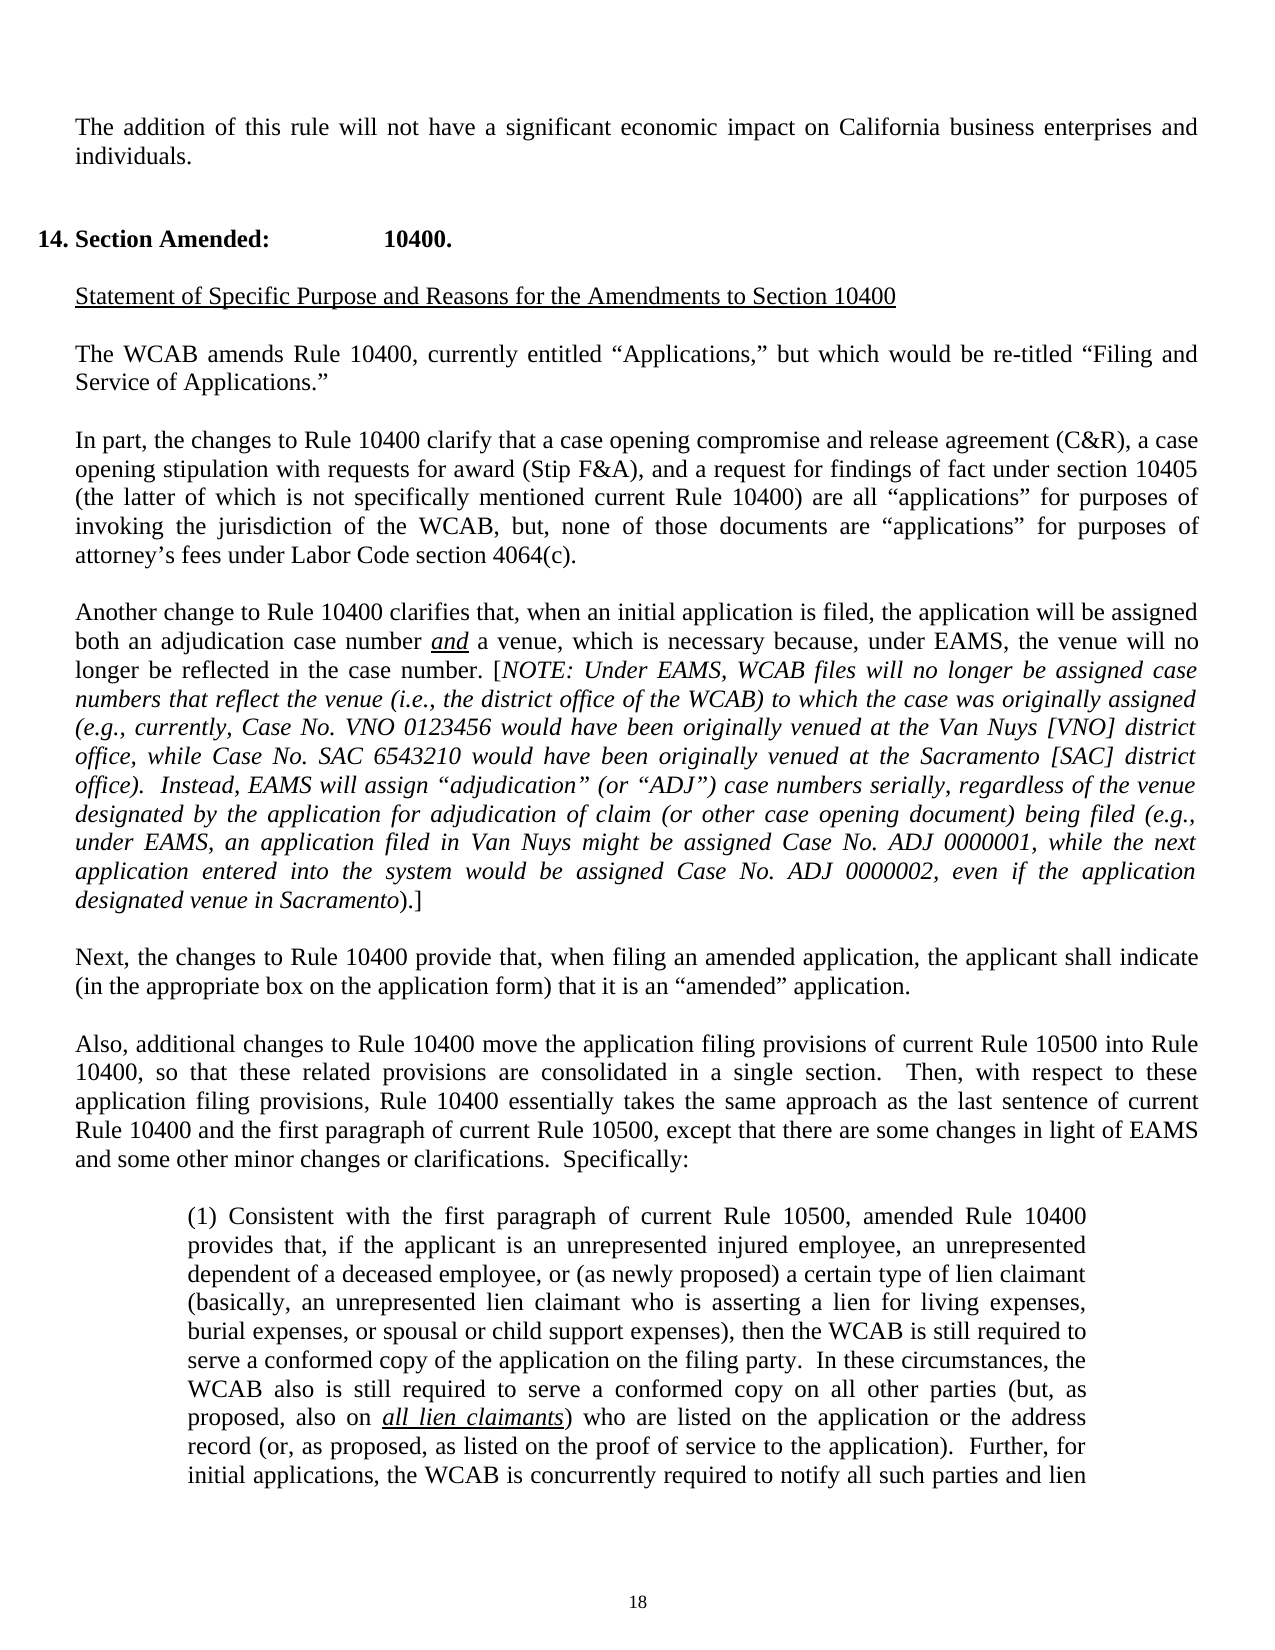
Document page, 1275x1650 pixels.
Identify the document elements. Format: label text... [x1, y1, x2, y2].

text The amends Rule 10400, currently entitled “Applications,” but which would be re-titled “Filing and Service of Applications.” [75, 339, 1200, 396]
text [187, 1201, 1087, 1489]
text Also, additional changes to Rule 10400 move the application filing provisions of current Rule 10500 into Rule 10400, so that these related provisions are consolidated in a single section. Then, with respect to these application filing provisions, Rule 10400 essentially takes the same approach as the last sentence of current Rule 10400 and the first paragraph of current Rule 10500, except that there are some changes in light of EAMS and some other minor changes or clarifications. Specifically: [75, 1029, 1200, 1172]
subtitle Section Amended: 10400. [37, 224, 1200, 252]
text In part, the changes to Rule 10400 clarify that a case opening compromise and release agreement (C&R), a case opening stipulation with requests for award (Stip F&A), and a request for findings of fact under section 10405 (the latter of which is not specifically mentioned current Rule 10400) are all “applications” for purposes of invoking the jurisdiction of the , but, none of those documents are “applications” for purposes of attorney’s fees under Labor Code section 4064(c). [75, 425, 1200, 569]
text The addition of this rule will not have a significant economic impact on California business enterprises and individuals. [75, 112, 1200, 170]
text Another change to Rule 10400 clarifies that, when an initial application is filed, the application will be assigned both an adjudication case number and a venue, which is necessary because, under EAMS, the venue will no longer be reflected in the case number. [NOTE: Under EAMS, files will no longer be assigned case numbers that reflect the venue (i.e., the district office of the ) to which the case was originally assigned (e.g., currently, Case No. VNO 0123456 would have been originally venued at the Van Nuys [VNO] district office, while Case No. SAC 6543210 would have been originally venued at the [SAC] district office). Instead, EAMS will assign “adjudication” (or “ADJ”) case numbers serially, regardless of the venue designated by the application for adjudication of claim (or other case opening document) being filed (e.g., under EAMS, an application filed in Van Nuys might be assigned Case No. ADJ 0000001, while the next application entered into the system would be assigned Case No. ADJ 0000002, even if the application designated venue in Sacramento).] [75, 597, 1200, 914]
text Next, the changes to Rule 10400 provide that, when filing an amended application, the applicant shall indicate (in the appropriate box on the application form) that it is an “amended” application. [75, 942, 1200, 1000]
subtitle Statement of Specific Purpose and Reasons for the Amendments to Section 10400 [75, 281, 1200, 310]
